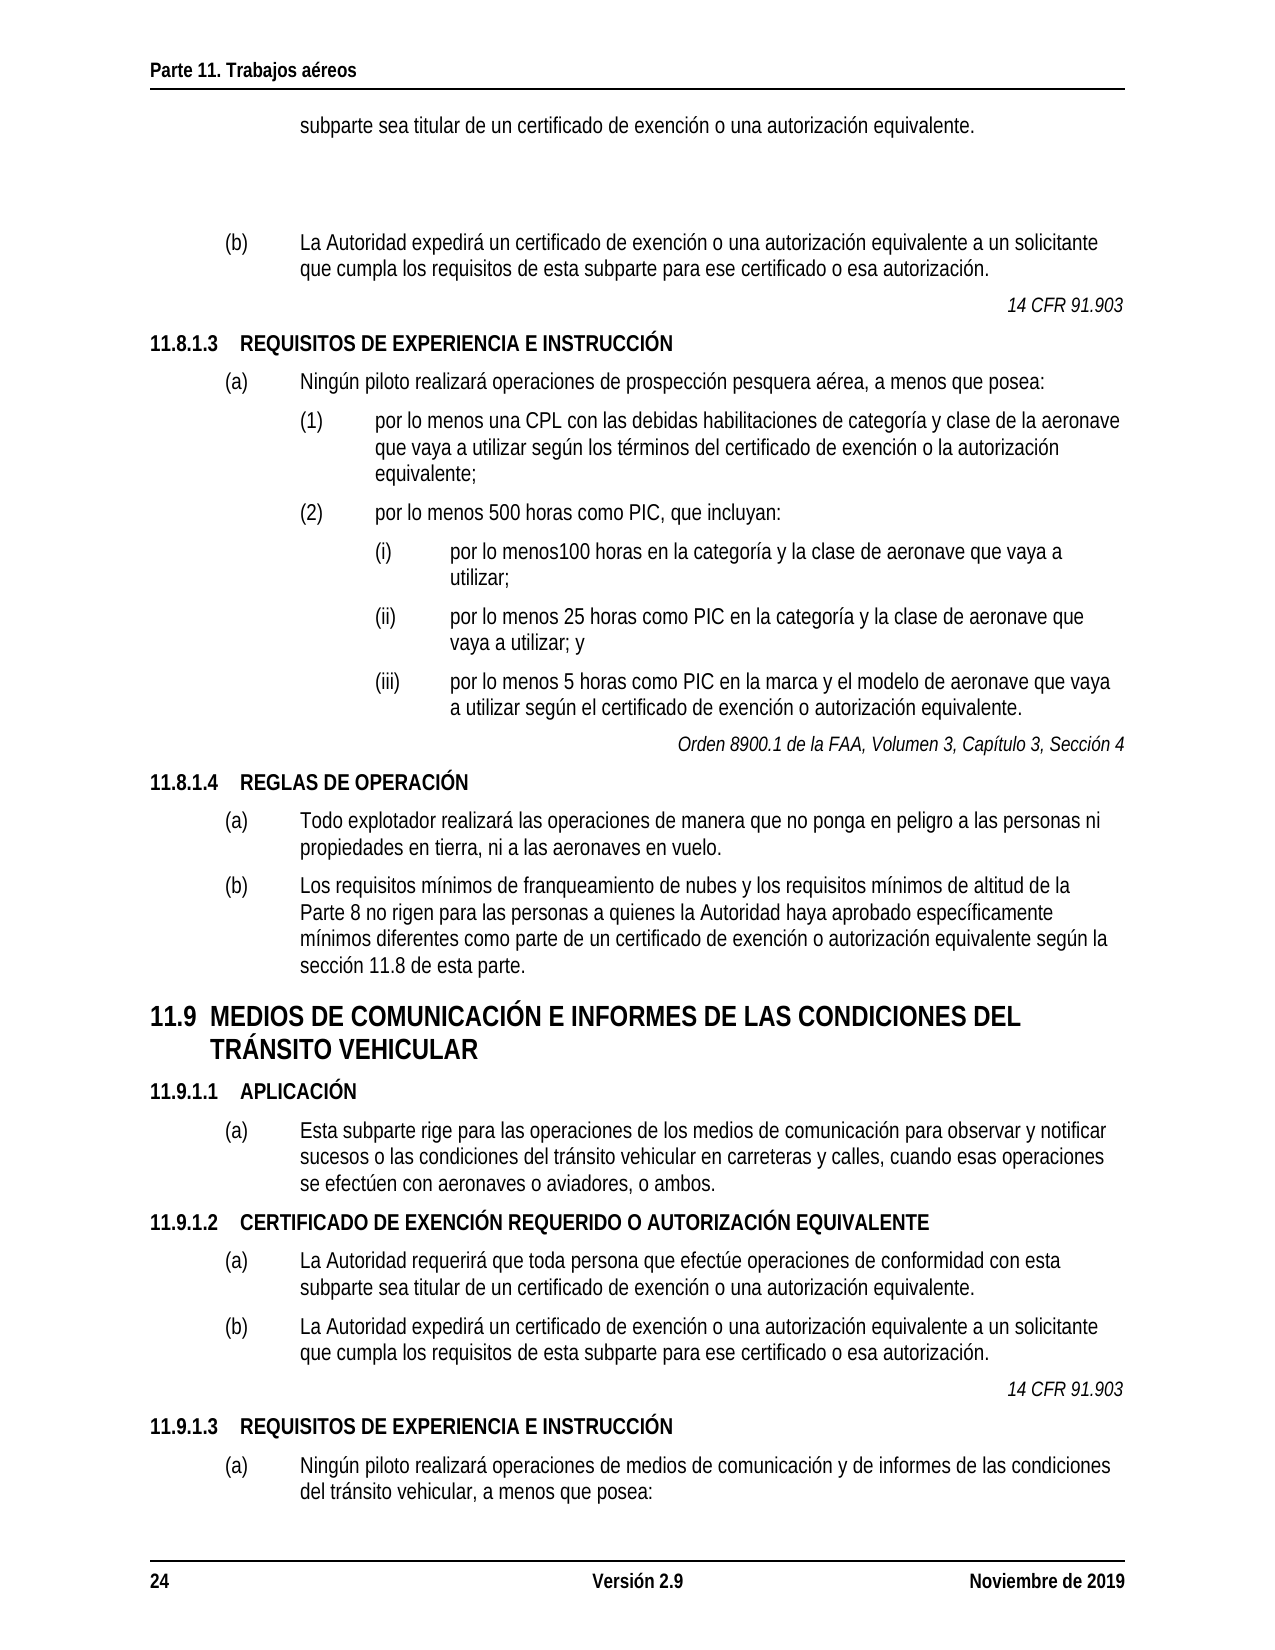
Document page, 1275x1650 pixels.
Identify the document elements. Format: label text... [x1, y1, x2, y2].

text por lo menos 5 horas como PIC en la marca y el modelo de aeronave que vaya a utilizar según el certificado de exención o autorización equivalente. [375, 668, 1125, 721]
subtitle REQUISITOS DE EXPERIENCIA E INSTRUCCIÓN [150, 329, 1125, 356]
list por lo menos 500 horas como PIC, que incluyan: [300, 499, 1125, 525]
subtitle REGLAS DE OPERACIÓN [150, 768, 1125, 795]
text 14 CFR 91.903 [150, 1378, 1125, 1401]
list por lo menos 25 horas como PIC en la categoría y la clase de aeronave que vaya a utilizar; y [375, 603, 1125, 656]
text 14 CFR 91.903 [150, 294, 1125, 317]
text Orden 8900.1 de la FAA, Volumen 3, Capítulo 3, Sección 4 [150, 733, 1125, 756]
text La Autoridad expedirá un certificado de exención o una autorización equivalente a un solicitante que cumpla los requisitos de esta subparte para ese certificado o esa autorización. [225, 1313, 1125, 1365]
subtitle REQUISITOS DE EXPERIENCIA E INSTRUCCIÓN [150, 1413, 1125, 1439]
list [225, 112, 1125, 139]
list por lo menos100 horas en la categoría y la clase de aeronave que vaya a utilizar; [375, 538, 1125, 590]
text La Autoridad expedirá un certificado de exención o una autorización equivalente a un solicitante que cumpla los requisitos de esta subparte para ese certificado o esa autorización. [225, 229, 1125, 282]
list Todo explotador realizará las operaciones de manera que no ponga en peligro a las personas ni propiedades en tierra, ni a las aeronaves en vuelo. [225, 807, 1125, 860]
subtitle MEDIOS DE COMUNICACIÓN E INFORMES DE LAS CONDICIONES DEL TRÁNSITO VEHICULAR [150, 999, 1125, 1066]
list por lo menos una CPL con las debidas habilitaciones de categoría y clase de la aeronave que vaya a utilizar según los términos del certificado de exención o la autorización equivalente; [300, 407, 1125, 486]
list Ningún piloto realizará operaciones de medios de comunicación y de informes de las condiciones del tránsito vehicular, a menos que posea: [225, 1452, 1125, 1504]
subtitle CERTIFICADO DE EXENCIÓN REQUERIDO O AUTORIZACIÓN EQUIVALENTE [150, 1208, 1125, 1235]
list Esta subparte rige para las operaciones de los medios de comunicación para observar y notificar sucesos o las condiciones del tránsito vehicular en carreteras y calles, cuando esas operaciones se efectúen con aeronaves o aviadores, o ambos. [225, 1117, 1125, 1196]
text Los requisitos mínimos de franqueamiento de nubes y los requisitos mínimos de altitud de la Parte 8 no rigen para las personas a quienes la Autoridad haya aprobado específicamente mínimos diferentes como parte de un certificado de exención o autorización equivalente según la sección 11.8 de esta parte. [225, 872, 1125, 978]
list Ningún piloto realizará operaciones de prospección pesquera aérea, a menos que posea: [225, 368, 1125, 395]
subtitle APLICACIÓN [150, 1078, 1125, 1104]
